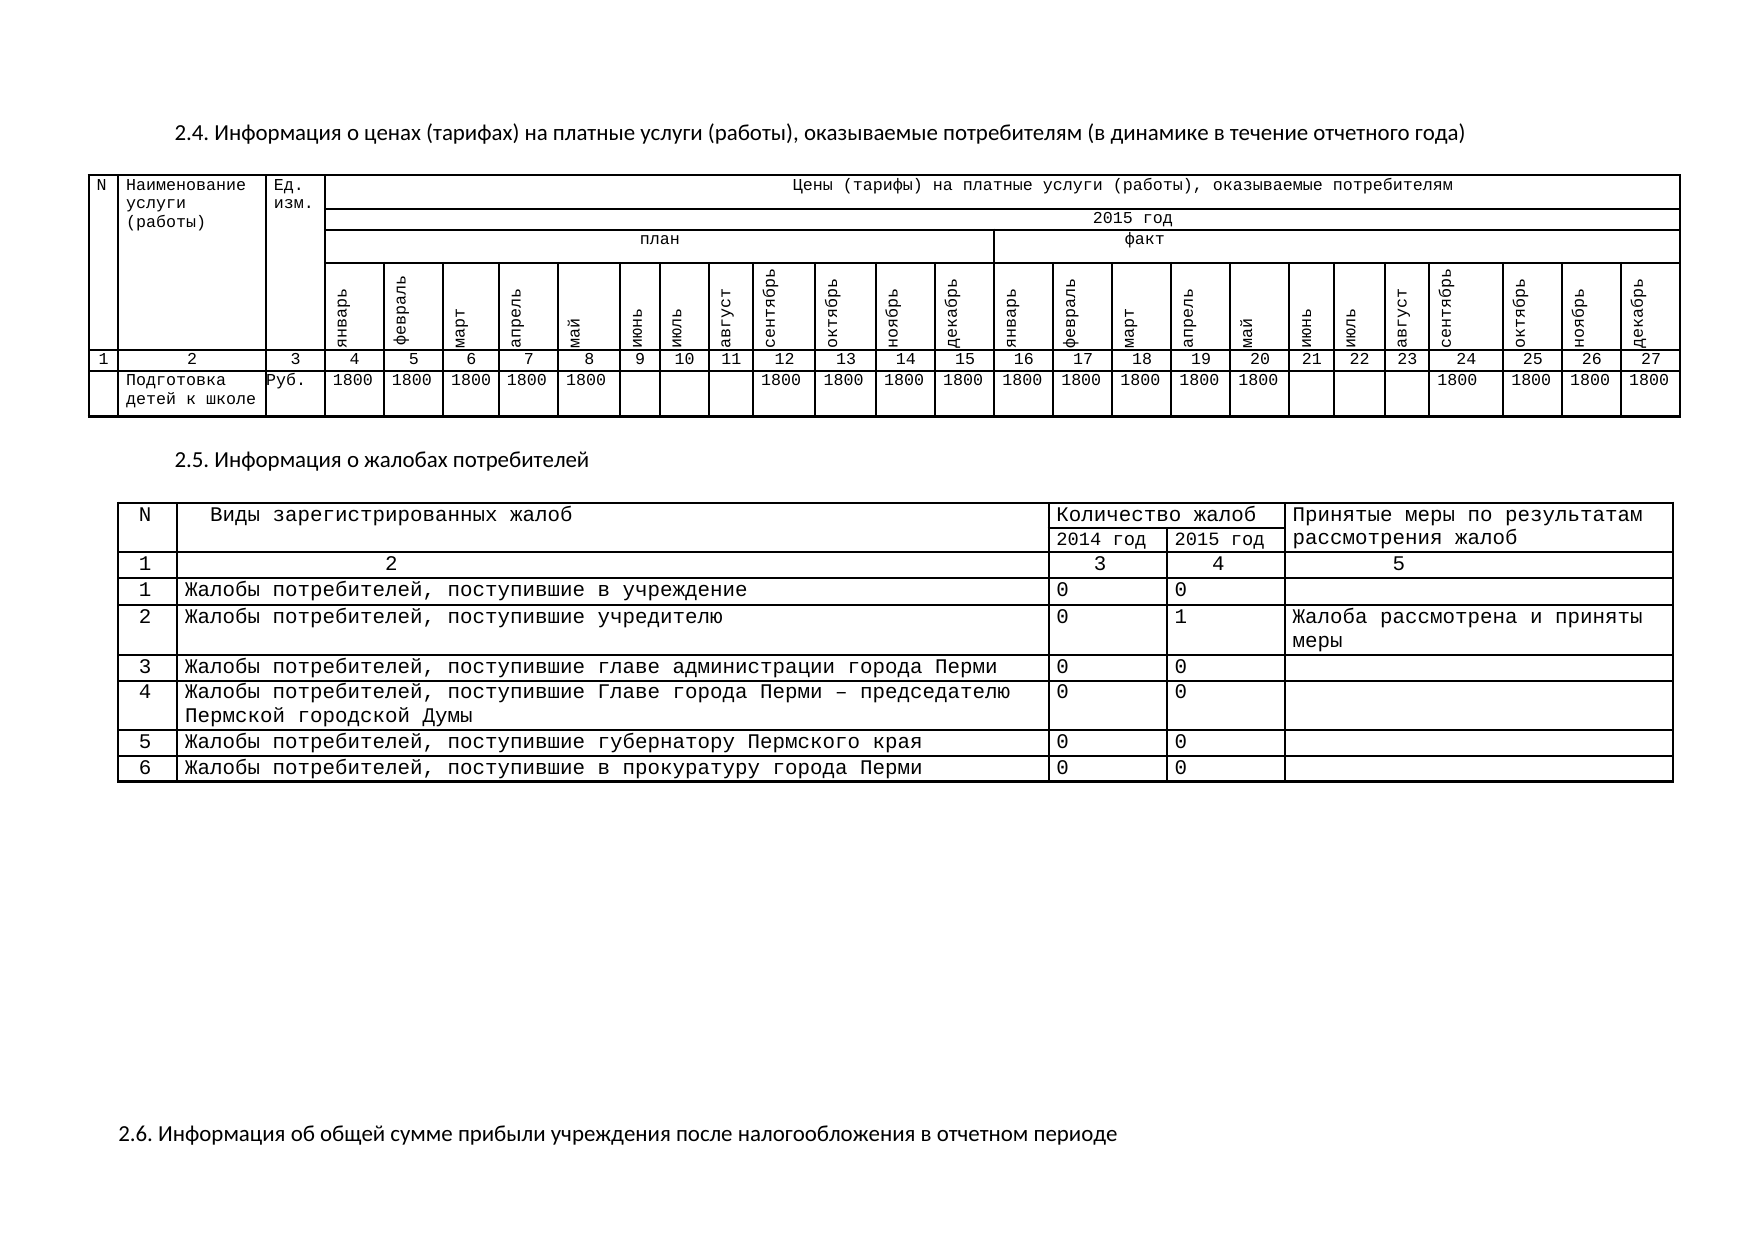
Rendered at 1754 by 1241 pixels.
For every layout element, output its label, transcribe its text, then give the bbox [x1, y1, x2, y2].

table_cell факт [995, 231, 1679, 262]
table_cell 1800 [559, 372, 619, 415]
table_cell июль [1335, 264, 1384, 349]
table_header Принятые меры по результатам рассмотрения жалоб [1286, 504, 1672, 551]
table_cell 1800 [1504, 372, 1561, 415]
table_header Виды зарегистрированных жалоб [178, 504, 1048, 551]
table_cell [661, 372, 708, 415]
table_cell 0 [1050, 656, 1166, 679]
table_cell июль [661, 264, 708, 349]
table_cell 14 [877, 351, 934, 370]
table_cell 6 [444, 351, 498, 370]
table_cell май [559, 264, 619, 349]
table_cell [1386, 372, 1428, 415]
table_cell 3 [267, 351, 324, 370]
table_cell 5 [385, 351, 442, 370]
table_cell 1800 [1054, 372, 1111, 415]
text 2.6. Информация об общей сумме прибыли учреждения после налогообложения в отчетном периоде [118, 1119, 1636, 1147]
table_header Ед. изм. [267, 176, 324, 349]
table_cell [1286, 656, 1672, 679]
table_cell 17 [1054, 351, 1111, 370]
table_header N [119, 504, 176, 551]
table_header Наименование услуги (работы) [119, 176, 265, 349]
table_cell 0 [1168, 731, 1284, 754]
table_cell 1800 [754, 372, 814, 415]
table_cell 0 [1168, 757, 1284, 780]
table_cell ноябрь [877, 264, 934, 349]
table_cell 1800 [1563, 372, 1620, 415]
table_cell 8 [559, 351, 619, 370]
table_cell 15 [936, 351, 993, 370]
table_cell 1800 [936, 372, 993, 415]
table_header Цены (тарифы) на платные услуги (работы), оказываемые потребителям [326, 176, 1679, 207]
table_cell Жалобы потребителей, поступившие учредителю [178, 606, 1048, 654]
table_cell [1290, 372, 1333, 415]
table_cell август [710, 264, 752, 349]
table_cell Жалоба рассмотрена и приняты меры [1286, 606, 1672, 654]
table_cell 0 [1050, 606, 1166, 654]
table_cell 11 [710, 351, 752, 370]
table_cell 12 [754, 351, 814, 370]
table_cell [621, 372, 659, 415]
table_cell 24 [1430, 351, 1502, 370]
table_cell 16 [995, 351, 1052, 370]
table_cell 4 [326, 351, 383, 370]
table_cell 1 [1168, 606, 1284, 654]
table_cell 1800 [1430, 372, 1502, 415]
table_header N [90, 176, 117, 349]
table_cell 0 [1050, 757, 1166, 780]
table_cell апрель [1172, 264, 1229, 349]
table_cell 2014 год [1050, 529, 1166, 551]
table_cell март [1113, 264, 1170, 349]
table_cell январь [995, 264, 1052, 349]
table_cell октябрь [816, 264, 875, 349]
table_cell 6 [119, 757, 176, 780]
table_cell 1800 [1113, 372, 1170, 415]
table_cell 2015 год [326, 210, 1679, 228]
table_cell май [1231, 264, 1288, 349]
table_cell Подготовка детей к школе [119, 372, 265, 415]
table_cell сентябрь [754, 264, 814, 349]
table_cell [1286, 757, 1672, 780]
table_cell 0 [1050, 579, 1166, 604]
table_cell 3 [119, 656, 176, 679]
table_cell февраль [385, 264, 442, 349]
table_cell 20 [1231, 351, 1288, 370]
table_cell 9 [621, 351, 659, 370]
table_cell 4 [1168, 553, 1284, 577]
table_cell сентябрь [1430, 264, 1502, 349]
table_cell Жалобы потребителей, поступившие главе администрации города Перми [178, 656, 1048, 679]
table_cell 1800 [500, 372, 557, 415]
table_cell 23 [1386, 351, 1428, 370]
table_cell декабрь [1622, 264, 1679, 349]
table_cell 2 [119, 606, 176, 654]
table_cell Руб. [267, 372, 324, 415]
table_cell 19 [1172, 351, 1229, 370]
table_cell 3 [1050, 553, 1166, 577]
table_cell план [326, 231, 993, 262]
table_cell июнь [1290, 264, 1333, 349]
table_cell 25 [1504, 351, 1561, 370]
table_cell Жалобы потребителей, поступившие губернатору Пермского края [178, 731, 1048, 754]
table_cell 1800 [816, 372, 875, 415]
table_cell 1 [90, 351, 117, 370]
table_cell 0 [1050, 682, 1166, 729]
table_cell Жалобы потребителей, поступившие Главе города Перми – председателю Пермской городской Думы [178, 682, 1048, 729]
table_cell 26 [1563, 351, 1620, 370]
table_cell 1800 [1231, 372, 1288, 415]
table_cell 1800 [1622, 372, 1679, 415]
table_cell ноябрь [1563, 264, 1620, 349]
table_cell 0 [1168, 656, 1284, 679]
table_cell 4 [119, 682, 176, 729]
table_cell 1800 [877, 372, 934, 415]
table_cell июнь [621, 264, 659, 349]
table_cell [1335, 372, 1384, 415]
table_cell 10 [661, 351, 708, 370]
table_cell 5 [119, 731, 176, 754]
table_cell 1 [119, 579, 176, 604]
table_cell август [1386, 264, 1428, 349]
table_cell 2 [178, 553, 1048, 577]
table_header Количество жалоб [1050, 504, 1284, 527]
table_cell [1286, 682, 1672, 729]
table_cell [1286, 579, 1672, 604]
text 2.5. Информация о жалобах потребителей [118, 446, 1636, 473]
table_cell 1800 [444, 372, 498, 415]
table_cell январь [326, 264, 383, 349]
table_cell декабрь [936, 264, 993, 349]
table_cell 2 [119, 351, 265, 370]
table_cell 1 [119, 553, 176, 577]
table_cell 7 [500, 351, 557, 370]
table_cell октябрь [1504, 264, 1561, 349]
table_cell Жалобы потребителей, поступившие в прокуратуру города Перми [178, 757, 1048, 780]
table_cell 27 [1622, 351, 1679, 370]
table_cell апрель [500, 264, 557, 349]
table_cell март [444, 264, 498, 349]
table_cell 5 [1286, 553, 1672, 577]
table_cell Жалобы потребителей, поступившие в учреждение [178, 579, 1048, 604]
table_cell февраль [1054, 264, 1111, 349]
table_cell 2015 год [1168, 529, 1284, 551]
table_cell 1800 [385, 372, 442, 415]
table_cell [90, 372, 117, 415]
table_cell 22 [1335, 351, 1384, 370]
table_cell [710, 372, 752, 415]
table_cell 0 [1168, 579, 1284, 604]
table_cell 13 [816, 351, 875, 370]
table_cell 21 [1290, 351, 1333, 370]
table_cell 0 [1168, 682, 1284, 729]
text 2.4. Информация о ценах (тарифах) на платные услуги (работы), оказываемые потребителям (в динамике в течение отчетного года) [118, 118, 1636, 146]
table_cell 1800 [995, 372, 1052, 415]
table_cell 1800 [1172, 372, 1229, 415]
table_cell 1800 [326, 372, 383, 415]
table_cell [1286, 731, 1672, 754]
table_cell 18 [1113, 351, 1170, 370]
table_cell 0 [1050, 731, 1166, 754]
